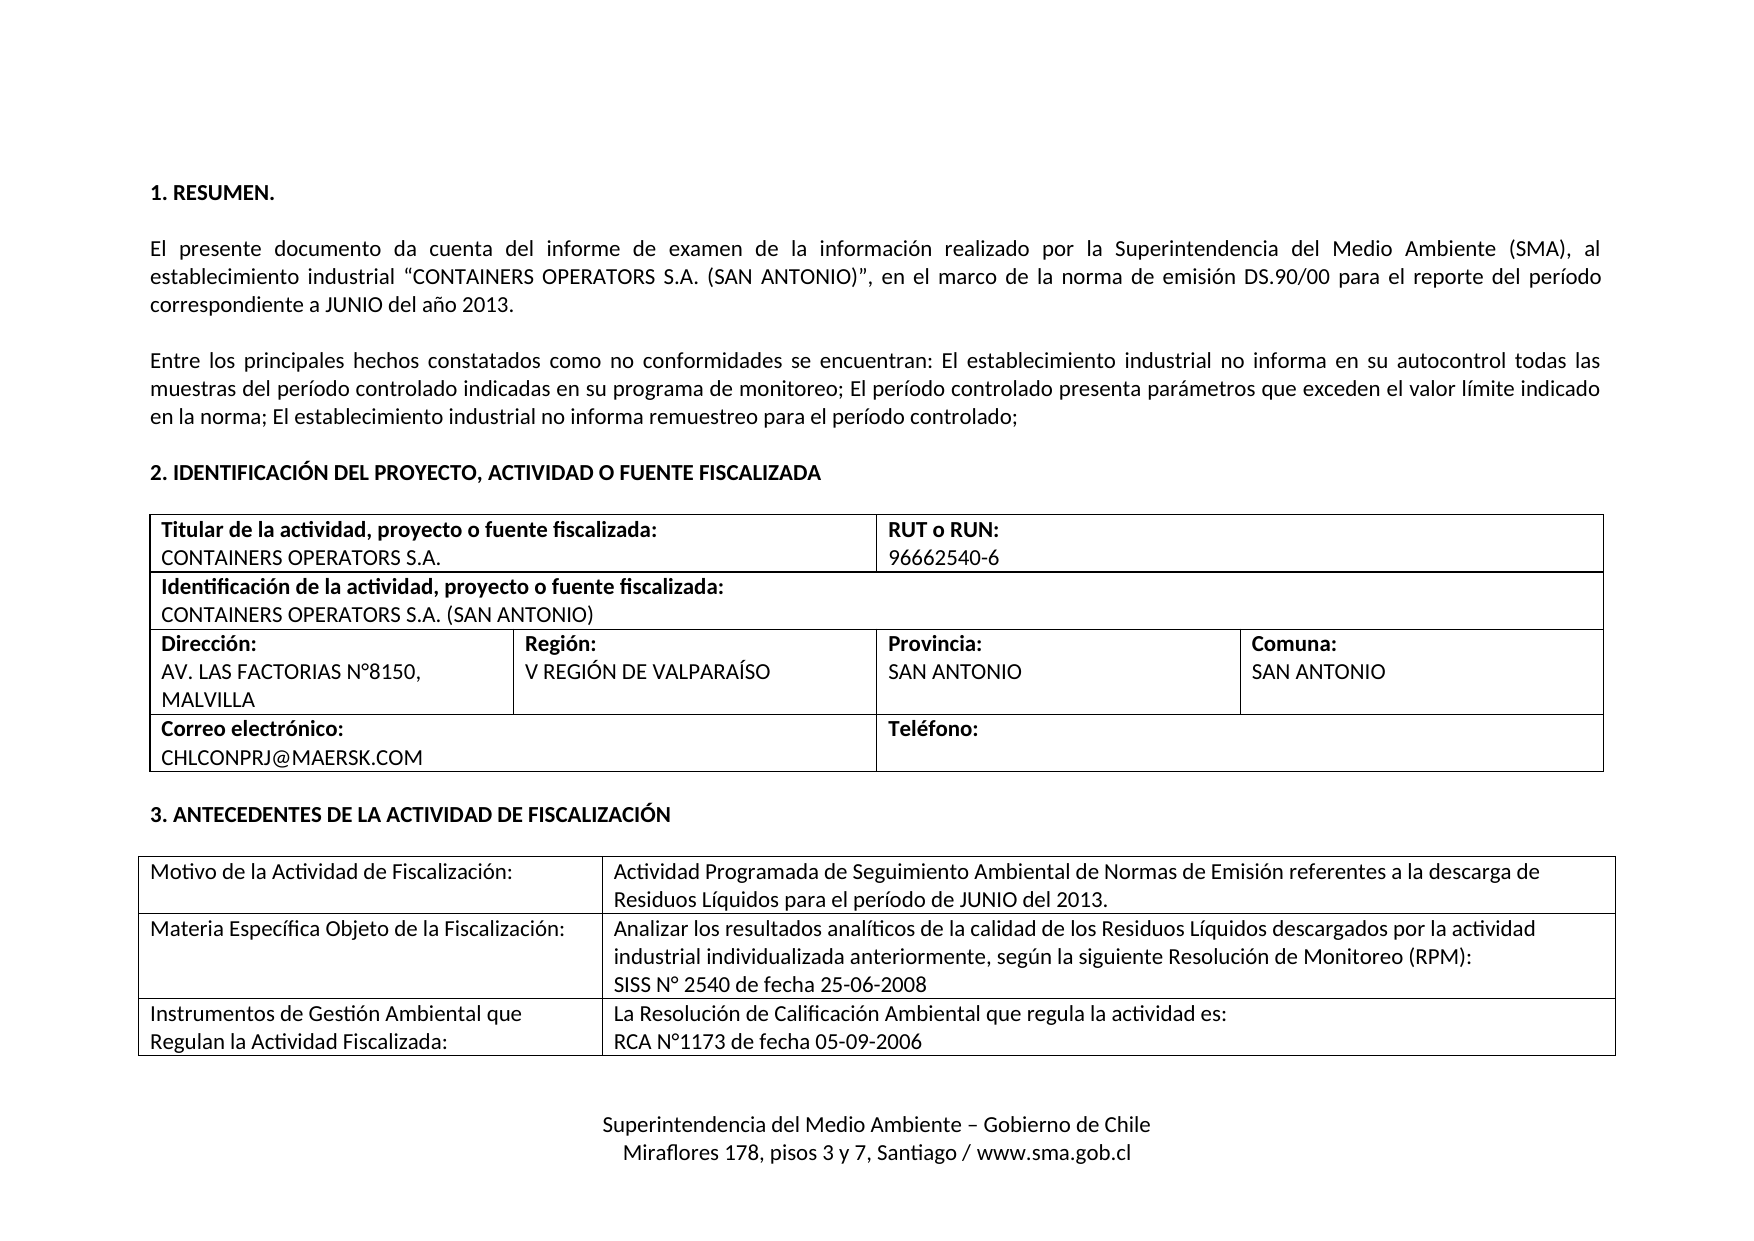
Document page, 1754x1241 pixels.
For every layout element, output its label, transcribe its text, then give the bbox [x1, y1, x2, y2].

table_cell Correo electrónico: CHLCONPRJ@MAERSK.COM [151, 715, 876, 771]
table_cell Provincia: SAN ANTONIO [877, 630, 1240, 713]
table_cell Teléfono: [877, 715, 1603, 771]
text 3. ANTECEDENTES DE LA ACTIVIDAD DE FISCALIZACIÓN [150, 772, 1604, 828]
table_header Motivo de la Actividad de Fiscalización: [139, 857, 602, 913]
table_header Titular de la actividad, proyecto o fuente fiscalizada: CONTAINERS OPERATORS S.A. [151, 515, 876, 571]
table_cell Identificación de la actividad, proyecto o fuente fiscalizada: CONTAINERS OPERATORS S.A. (SAN ANTONIO) [151, 573, 1603, 628]
text 1. RESUMEN. [150, 150, 1604, 206]
table_header RUT o RUN: 96662540-6 [877, 515, 1603, 571]
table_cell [139, 999, 602, 1055]
table_cell Dirección: AV. LAS FACTORIAS N°8150, MALVILLA [151, 630, 513, 713]
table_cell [603, 999, 1615, 1055]
table_cell Analizar los resultados analíticos de la calidad de los Residuos Líquidos descargados por la actividad industrial individualizada anteriormente, según la siguiente Resolución de Monitoreo (RPM): SISS N° 2540 de fecha 25-06-2008 [603, 914, 1615, 998]
table_cell Región: V REGIÓN DE VALPARAÍSO [514, 630, 876, 713]
table_cell Comuna: SAN ANTONIO [1241, 630, 1603, 713]
text Entre los principales hechos constatados como no conformidades se encuentran: El establecimiento industrial no informa en su autocontrol todas las muestras del período controlado indicadas en su programa de monitoreo; El período controlado presenta parámetros que exceden el valor límite indicado en la norma; El establecimiento industrial no informa remuestreo para el período controlado; [150, 318, 1604, 430]
table_header Actividad Programada de Seguimiento Ambiental de Normas de Emisión referentes a la descarga de Residuos Líquidos para el período de JUNIO del 2013. [603, 857, 1615, 913]
text 2. IDENTIFICACIÓN DEL PROYECTO, ACTIVIDAD O FUENTE FISCALIZADA [150, 430, 1604, 486]
table_cell Materia Específica Objeto de la Fiscalización: [139, 914, 602, 998]
text El presente documento da cuenta del informe de examen de la información realizado por la Superintendencia del Medio Ambiente (SMA), al establecimiento industrial “CONTAINERS OPERATORS S.A. (SAN ANTONIO)”, en el marco de la norma de emisión DS.90/00 para el reporte del período correspondiente a JUNIO del año 2013. [150, 206, 1604, 318]
